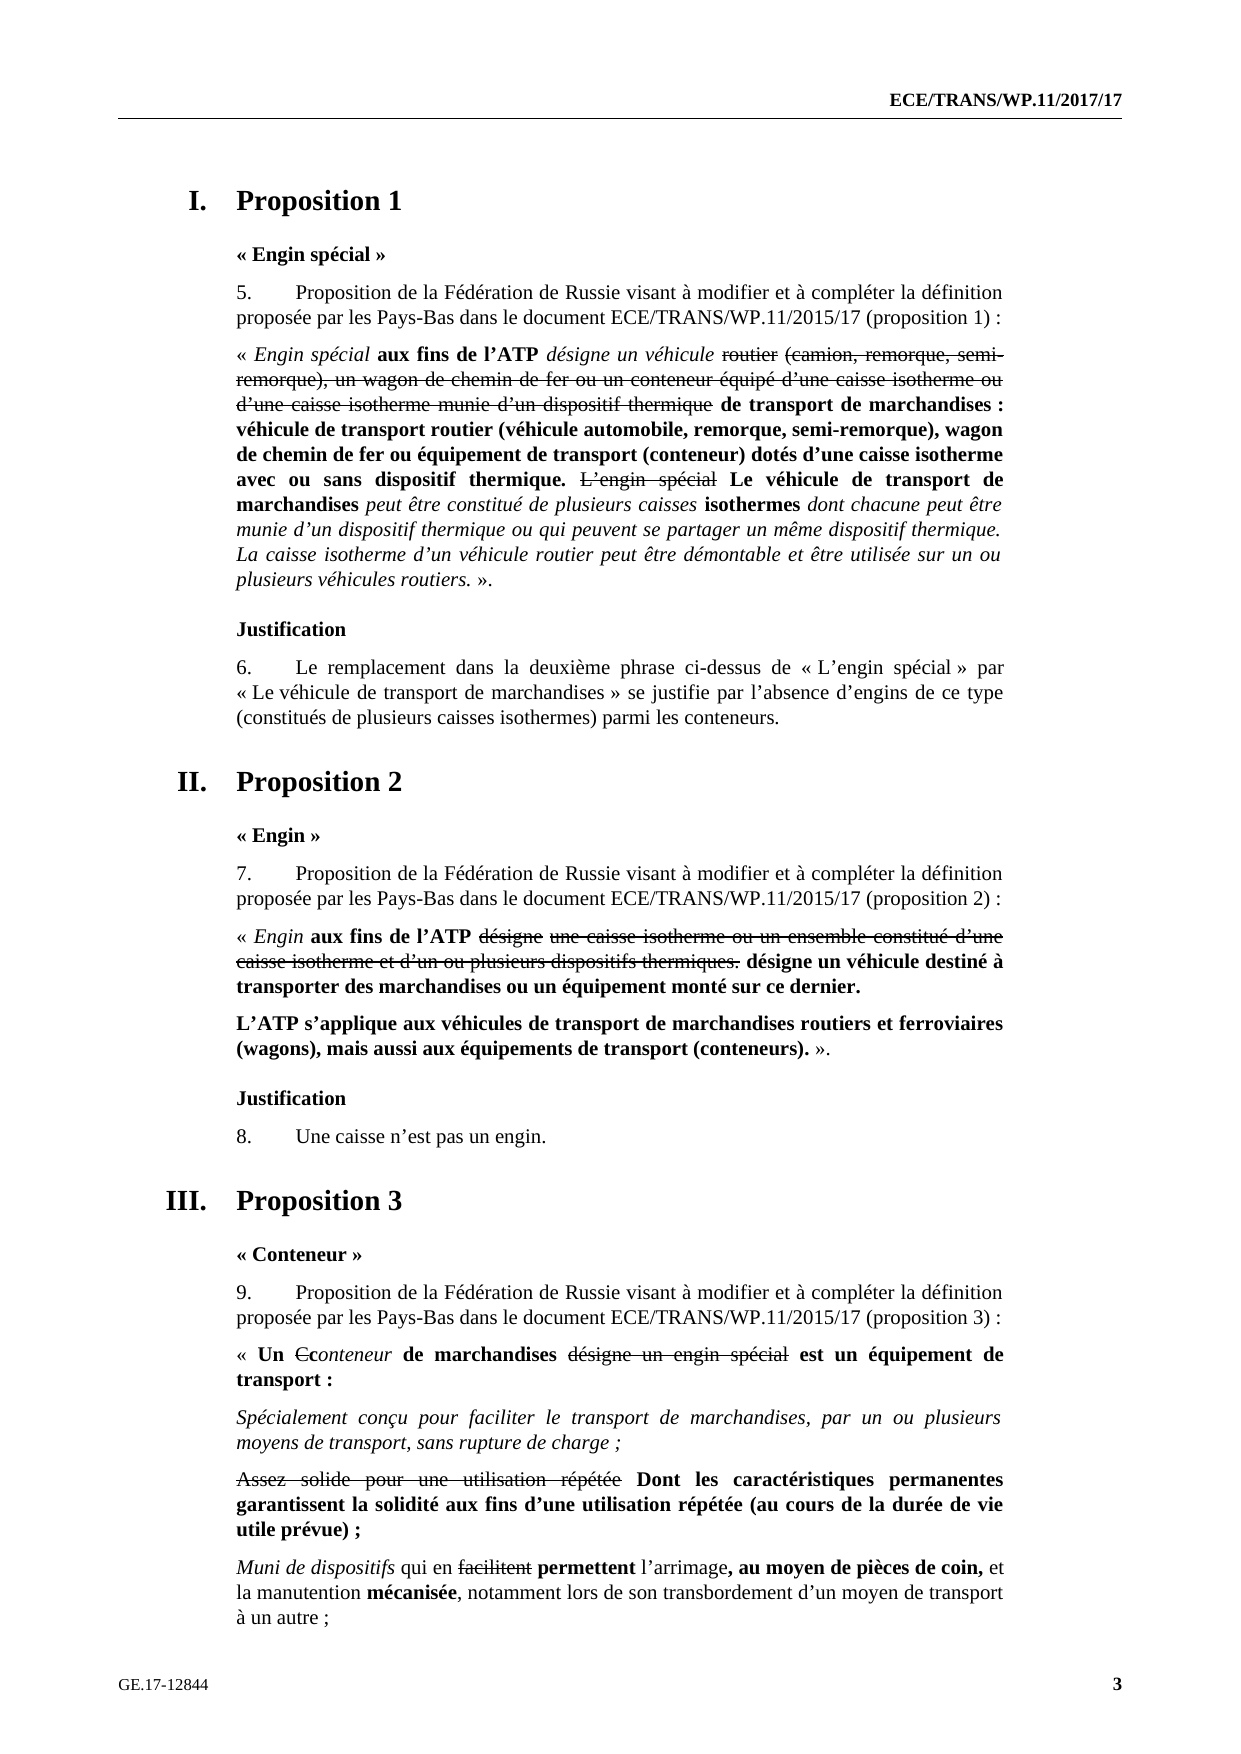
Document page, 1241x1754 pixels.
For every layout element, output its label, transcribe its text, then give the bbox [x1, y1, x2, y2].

text L’ATP s’applique aux véhicules de transport de marchandises routiers et ferroviaires (wagons), mais aussi aux équipements de transport (conteneurs). ». [236, 1010, 1004, 1060]
text « Conteneur » [118, 1241, 1004, 1266]
text I. Proposition 1 [118, 185, 1004, 216]
text Justification [118, 616, 1004, 641]
text « Un Cconteneur de marchandises désigne un engin spécial est un équipement de transport : [236, 1341, 1004, 1391]
text « Engin » [118, 823, 1004, 848]
text Justification [118, 1085, 1004, 1110]
text 5. Proposition de la Fédération de Russie visant à modifier et à compléter la définition proposée par les Pays-Bas dans le document ECE/TRANS/WP.11/2015/17 (proposition 1) : [236, 279, 1004, 329]
text Assez solide pour une utilisation répétée Dont les caractéristiques permanentes garantissent la solidité aux fins d’une utilisation répétée (au cours de la durée de vie utile prévue) ; [236, 1466, 1004, 1541]
text Muni de dispositifs qui en facilitent permettent l’arrimage, au moyen de pièces de coin, et la manutention mécanisée, notamment lors de son transbordement d’un moyen de transport à un autre ; [236, 1554, 1004, 1629]
text 9. Proposition de la Fédération de Russie visant à modifier et à compléter la définition proposée par les Pays-Bas dans le document ECE/TRANS/WP.11/2015/17 (proposition 3) : [236, 1279, 1004, 1329]
text 6. Le remplacement dans la deuxième phrase ci-dessus de « L’engin spécial » par « Le véhicule de transport de marchandises » se justifie par l’absence d’engins de ce type (constitués de plusieurs caisses isothermes) parmi les conteneurs. [236, 654, 1004, 729]
text 7. Proposition de la Fédération de Russie visant à modifier et à compléter la définition proposée par les Pays-Bas dans le document ECE/TRANS/WP.11/2015/17 (proposition 2) : [236, 860, 1004, 910]
text « Engin aux fins de l’ATP désigne une caisse isotherme ou un ensemble constitué d’une caisse isotherme et d’un ou plusieurs dispositifs thermiques. désigne un véhicule destiné à transporter des marchandises ou un équipement monté sur ce dernier. [236, 923, 1004, 998]
text Spécialement conçu pour faciliter le transport de marchandises, par un ou plusieurs moyens de transport, sans rupture de charge ; [236, 1404, 1004, 1454]
text III. Proposition 3 [118, 1185, 1004, 1216]
text « Engin spécial » [118, 241, 1004, 266]
text « Engin spécial aux fins de l’ATP désigne un véhicule routier (camion, remorque, semi-remorque), un wagon de chemin de fer ou un conteneur équipé d’une caisse isotherme ou d’une caisse isotherme munie d’un dispositif thermique de transport de marchandises : véhicule de transport routier (véhicule automobile, remorque, semi-remorque), wagon de chemin de fer ou équipement de transport (conteneur) dotés d’une caisse isotherme avec ou sans dispositif thermique. L’engin spécial Le véhicule de transport de marchandises peut être constitué de plusieurs caisses isothermes dont chacune peut être munie d’un dispositif thermique ou qui peuvent se partager un même dispositif thermique. La caisse isotherme d’un véhicule routier peut être démontable et être utilisée sur un ou plusieurs véhicules routiers. ». [236, 341, 1004, 591]
text 8. Une caisse n’est pas un engin. [236, 1123, 1004, 1148]
text II. Proposition 2 [118, 766, 1004, 798]
